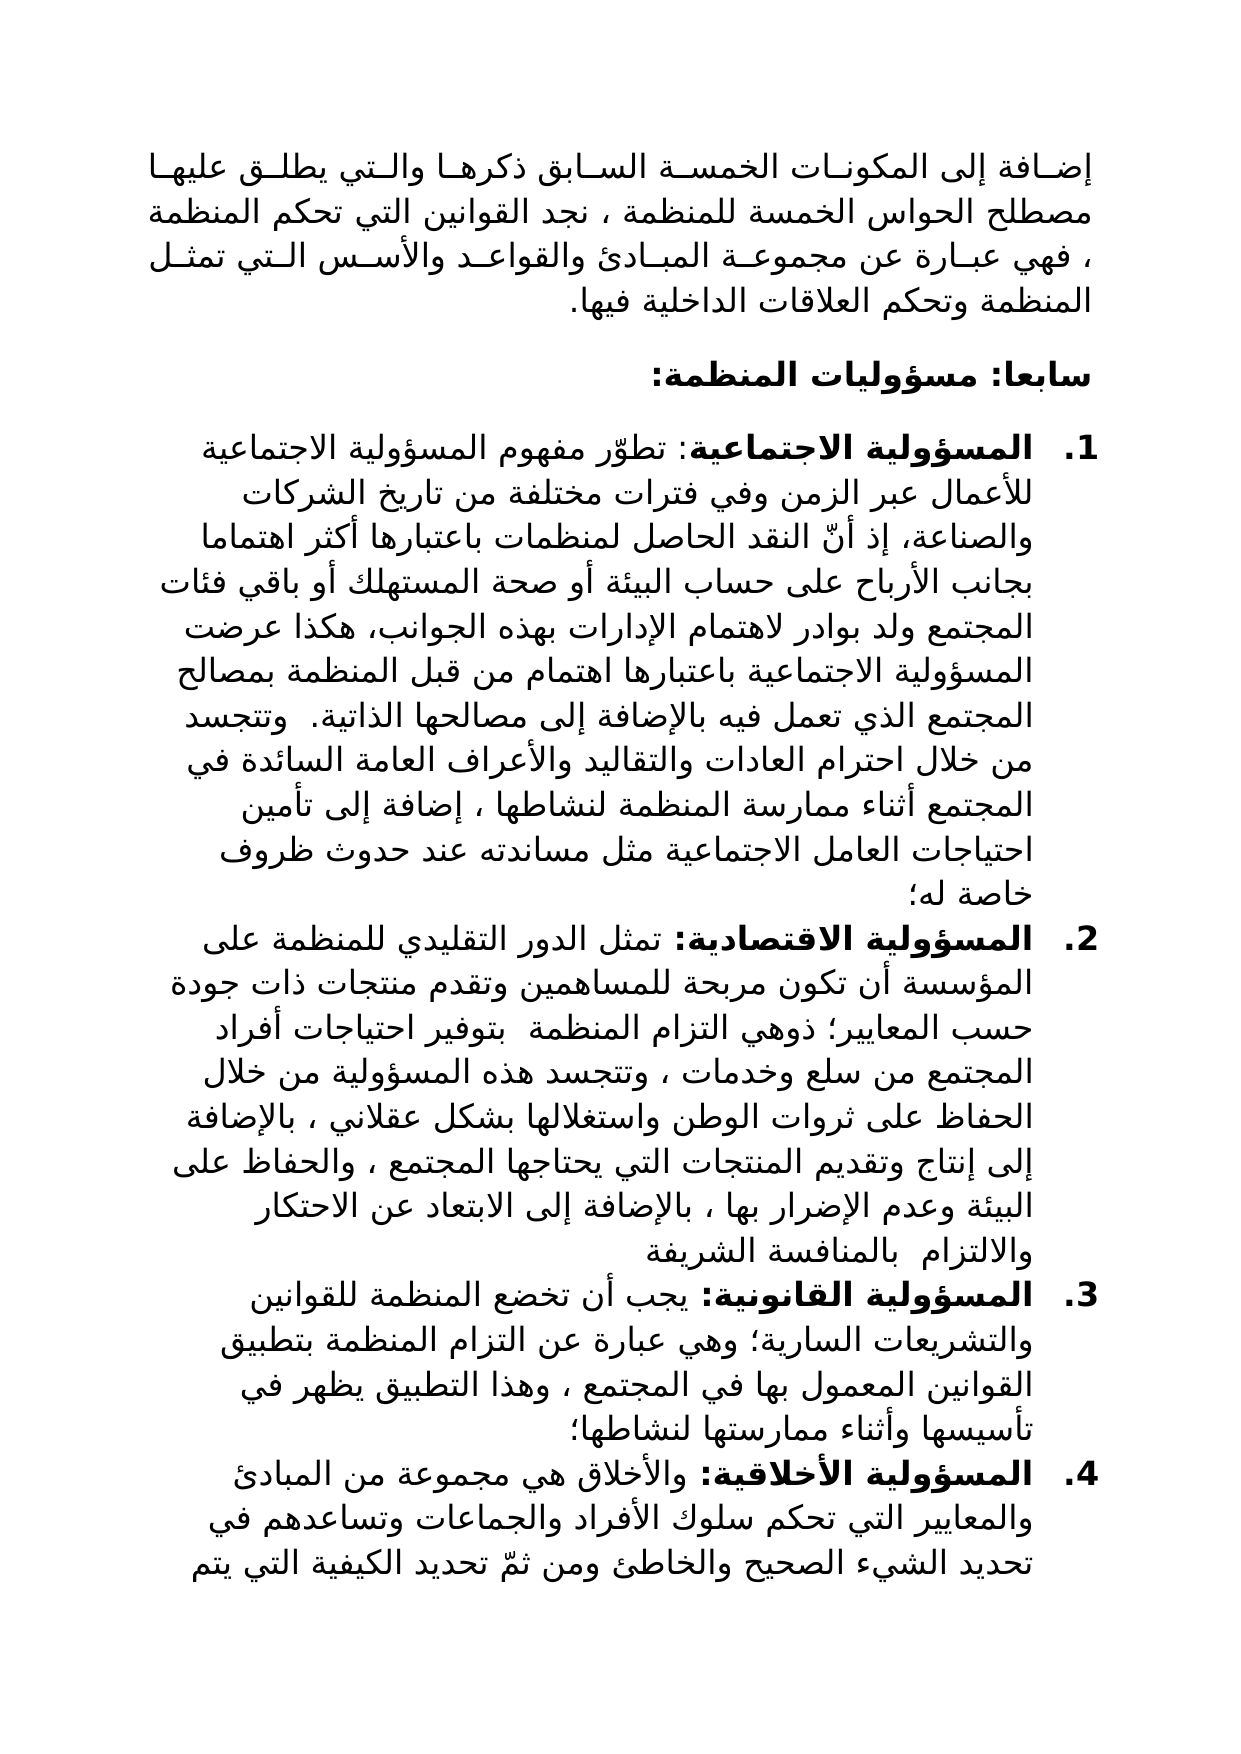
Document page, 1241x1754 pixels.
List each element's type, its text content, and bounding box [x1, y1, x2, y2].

list المسؤولية الاجتماعية: تطوّر مفهوم المسؤولية الاجتماعية للأعمال عبر الزمن وفي فترات مختلفة من تاريخ الشركات والصناعة، إذ أنّ النقد الحاصل لمنظمات باعتبارها أكثر اهتماما بجانب الأرباح على حساب البيئة أو صحة المستهلك أو باقي فئات المجتمع ولد بوادر لاهتمام الإدارات بهذه الجوانب، هكذا عرضت المسؤولية الاجتماعية باعتبارها اهتمام من قبل المنظمة بمصالح المجتمع الذي تعمل فيه بالإضافة إلى مصالحها الذاتية. وتتجسد من خلال احترام العادات والتقاليد والأعراف العامة السائدة في المجتمع أثناء ممارسة المنظمة لنشاطها ، إضافة إلى تأمين احتياجات العامل الاجتماعية مثل مساندته عند حدوث ظروف خاصة له؛ [148, 429, 1063, 913]
list المسؤولية الاقتصادية: تمثل الدور التقليدي للمنظمة على المؤسسة أن تكون مربحة للمساهمين وتقدم منتجات ذات جودة حسب المعايير؛ ذوهي التزام المنظمة بتوفير احتياجات أفراد المجتمع من سلع وخدمات ، وتتجسد هذه المسؤولية من خلال الحفاظ على ثروات الوطن واستغلالها بشكل عقلاني ، بالإضافة إلى إنتاج وتقديم المنتجات التي يحتاجها المجتمع ، والحفاظ على البيئة وعدم الإضرار بها ، بالإضافة إلى الابتعاد عن الاحتكار والالتزام بالمنافسة الشريفة [148, 919, 1063, 1270]
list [148, 1454, 1063, 1582]
text إضافة إلى المكونات الخمسة السابق ذكرها والتي يطلق عليها مصطلح الحواس الخمسة للمنظمة ، نجد القوانين التي تحكم المنظمة ، فهي عبارة عن مجموعة المبادئ والقواعد والأسس التي تمثل المنظمة وتحكم العلاقات الداخلية فيها. [148, 148, 1093, 320]
list المسؤولية القانونية: يجب أن تخضع المنظمة للقوانين والتشريعات السارية؛ وهي عبارة عن التزام المنظمة بتطبيق القوانين المعمول بها في المجتمع ، وهذا التطبيق يظهر في تأسيسها وأثناء ممارستها لنشاطها؛ [148, 1276, 1063, 1448]
text سابعا: مسؤوليات المنظمة: [148, 355, 1093, 394]
